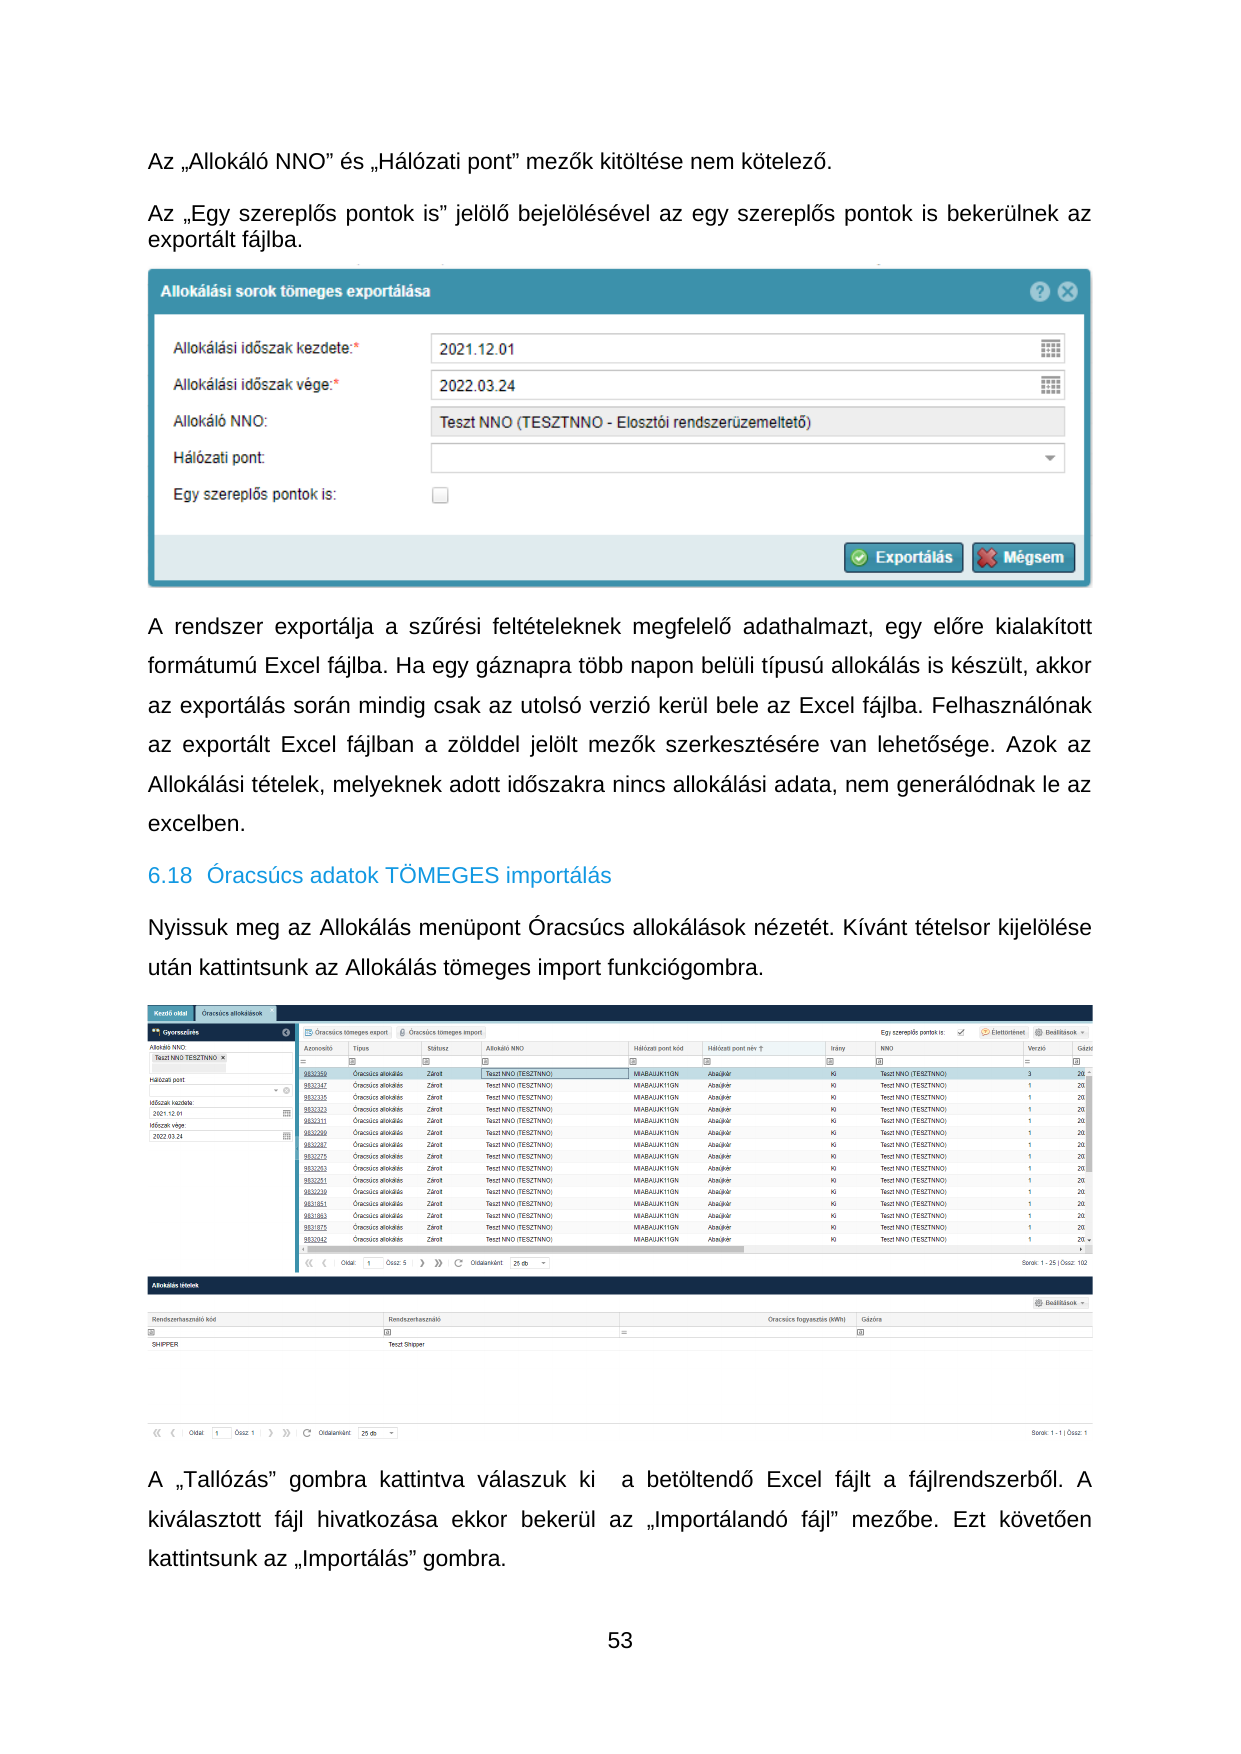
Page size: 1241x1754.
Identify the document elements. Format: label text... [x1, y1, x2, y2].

text Az „Egy szereplős pontok is” jelölő bejelölésével az egy szereplős pontok is bekerülnek az exportált fájlba. [148, 199, 1093, 252]
text A rendszer exportálja a szűrési feltételeknek megfelelő adathalmazt, egy előre kialakított formátumú Excel fájlba. Ha egy gáznapra több napon belüli típusú allokálás is készült, akkor az exportálás során mindig csak az utolsó verzió kerül bele az Excel fájlba. Felhasználónak az exportált Excel fájlban a zölddel jelölt mezők szerkesztésére van lehetősége. Azok az Allokálási tételek, melyeknek adott időszakra nincs allokálási adata, nem generálódnak le az excelben. [148, 613, 1093, 837]
picture [147, 1005, 1093, 1441]
text A „Tallózás” gombra kattintva válaszuk ki a betöltendő Excel fájlt a fájlrendszerből. A kiválasztott fájl hivatkozása ekkor bekerül az „Importálandó fájl” mezőbe. Ezt követően kattintsunk az „Importálás” gombra. [148, 1466, 1093, 1572]
text Nyissuk meg az Allokálás menüpont Óracsúcs allokálások nézetét. Kívánt tételsor kijelölése után kattintsunk az Allokálás tömeges import funkciógombra. [148, 914, 1093, 980]
text Az „Allokáló NNO” és „Hálózati pont” mezők kitöltése nem kötelező. [148, 148, 1093, 174]
picture [147, 264, 1093, 588]
text Óracsúcs adatok TÖMEGES importálás [148, 862, 1093, 889]
